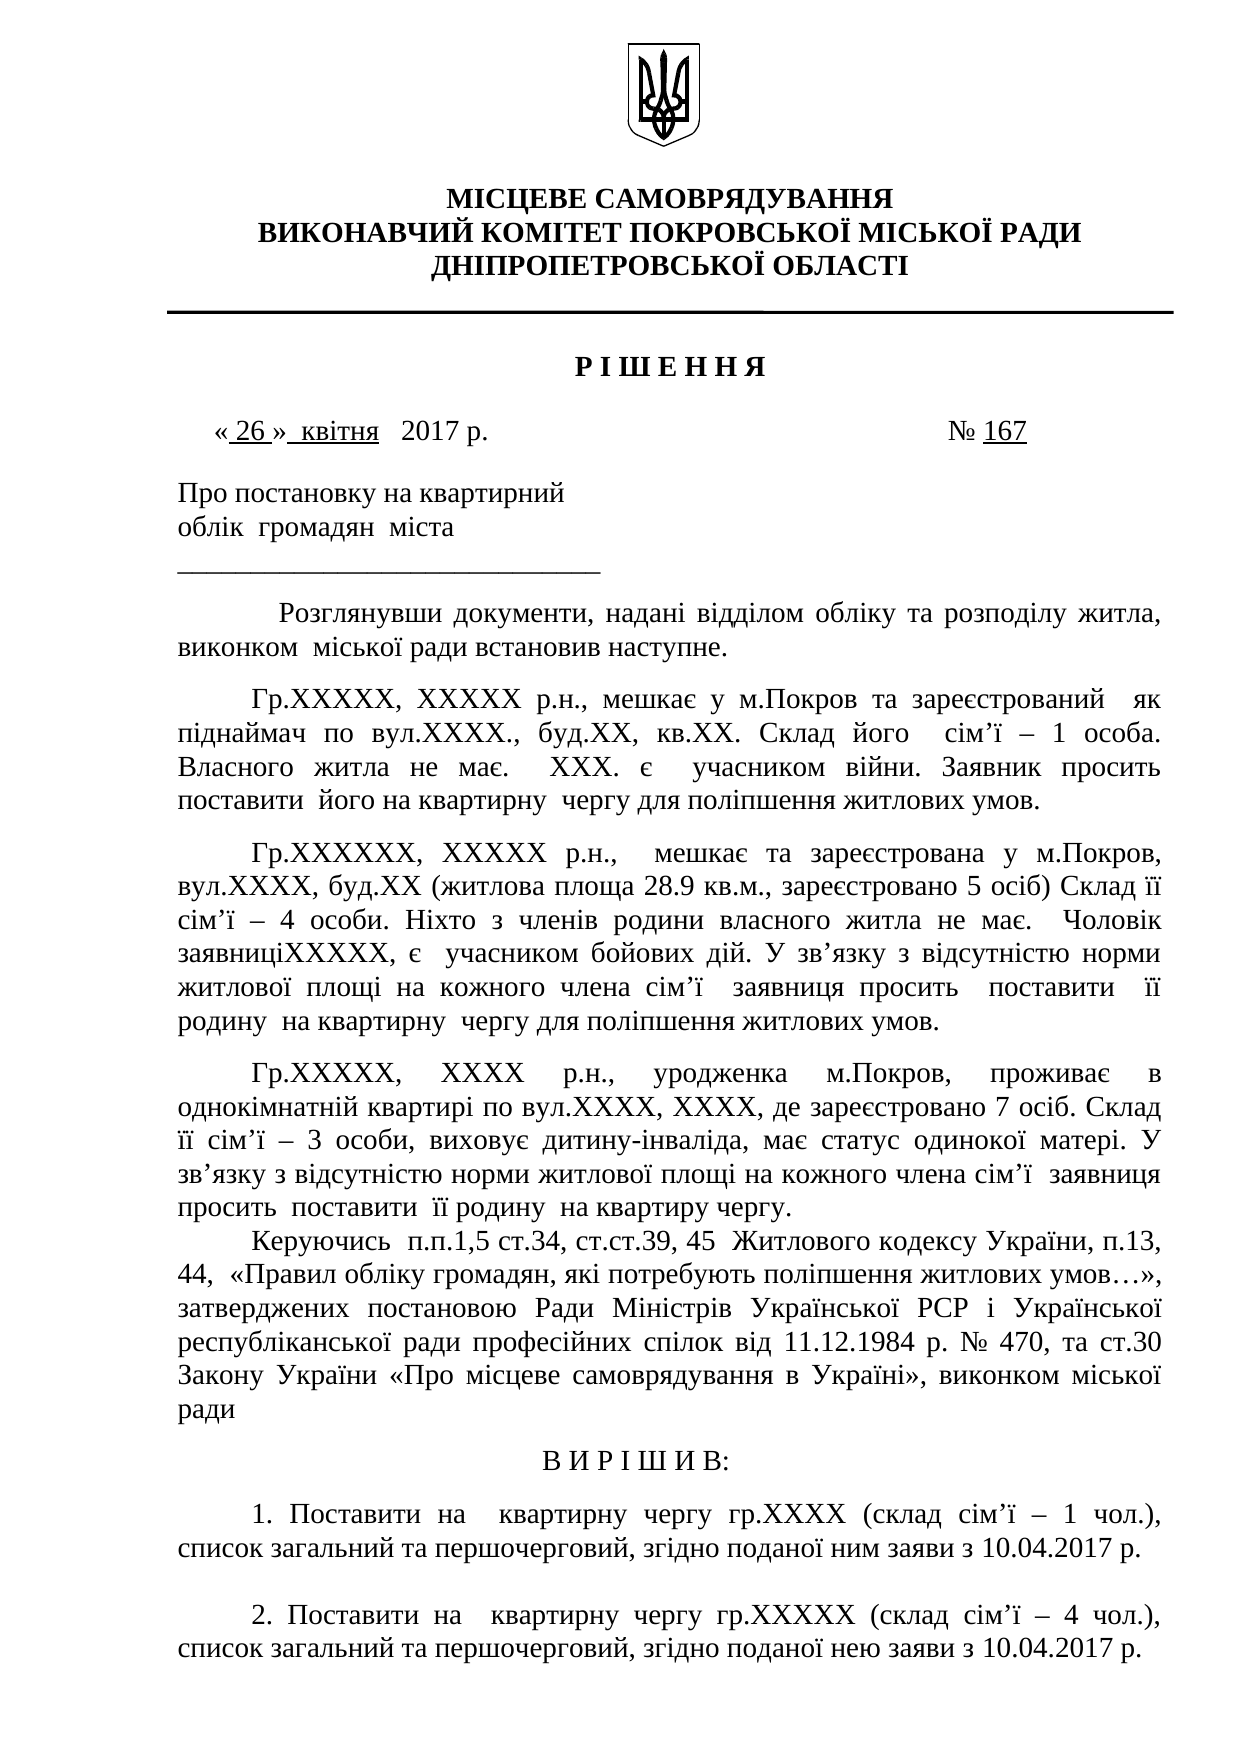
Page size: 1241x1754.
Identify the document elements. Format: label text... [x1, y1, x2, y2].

text Керуючись п.п.1,5 ст.34, ст.ст.39, 45 Житлового кодексу України, п.13, 44, «Правил обліку громадян, які потребують поліпшення житлових умов…», затверджених постановою Ради Міністрів Української РСР і Української республіканської ради професійних спілок від 11.12.1984 р. № 470, та ст.30 Закону України «Про місцеве самоврядування в Україні», виконком міської ради [177, 1223, 1162, 1424]
text « 26 » квітня 2017 р. № 167 [177, 416, 1162, 447]
text В И Р І Ш И В: [177, 1443, 1162, 1477]
text МІСЦЕВЕ САМОВРЯДУВАННЯ [177, 181, 1162, 215]
text облік громадян міста [177, 509, 1162, 543]
text 2. Поставити на квартирну чергу гр.ХХХХХ (склад сім’ї – 4 чол.), список загальний та першочерговий, згідно поданої нею заяви з 10.04.2017 р. [177, 1597, 1162, 1664]
text Р І Ш Е Н Н Я [177, 349, 1162, 382]
text Розглянувши документи, надані відділом обліку та розподілу житла, виконком міської ради встановив наступне. [177, 595, 1162, 662]
text ДНІПРОПЕТРОВСЬКОЇ ОБЛАСТІ [177, 248, 1162, 282]
text Гр.ХХХХХ, ХХХХ р.н., уродженка м.Покров, проживає в однокімнатній квартирі по вул.ХХХХ, ХХХХ, де зареєстровано 7 осіб. Склад її сім’ї – 3 особи, виховує дитину-інваліда, має статус одинокої матері. У зв’язку з відсутністю норми житлової площі на кожного члена сім’ї заявниця просить поставити її родину на квартиру чергу. [177, 1055, 1162, 1223]
text _____________________________ [177, 543, 1162, 576]
text ВИКОНАВЧИЙ КОМІТЕТ ПОКРОВСЬКОЇ МІСЬКОЇ РАДИ [177, 215, 1162, 248]
text Про постановку на квартирний [177, 476, 1162, 509]
text Гр.ХХХХХ, ХХХХХ р.н., мешкає у м.Покров та зареєстрований як піднаймач по вул.ХХХХ., буд.ХХ, кв.ХХ. Склад його сім’ї – 1 особа. Власного житла не має. ХХХ. є учасником війни. Заявник просить поставити його на квартирну чергу для поліпшення житлових умов. [177, 682, 1162, 816]
text Гр.ХХХХХХ, ХХХХХ р.н., мешкає та зареєстрована у м.Покров, вул.ХХХХ, буд.ХХ (житлова площа 28.9 кв.м., зареєстровано 5 осіб) Склад її сім’ї – 4 особи. Ніхто з членів родини власного житла не має. Чоловік заявниціХХХХХ, є учасником бойових дій. У зв’язку з відсутністю норми житлової площі на кожного члена сім’ї заявниця просить поставити її родину на квартирну чергу для поліпшення житлових умов. [177, 835, 1162, 1036]
text 1. Поставити на квартирну чергу гр.ХХХХ (склад сім’ї – 1 чол.), список загальний та першочерговий, згідно поданої ним заяви з 10.04.2017 р. [177, 1496, 1162, 1563]
